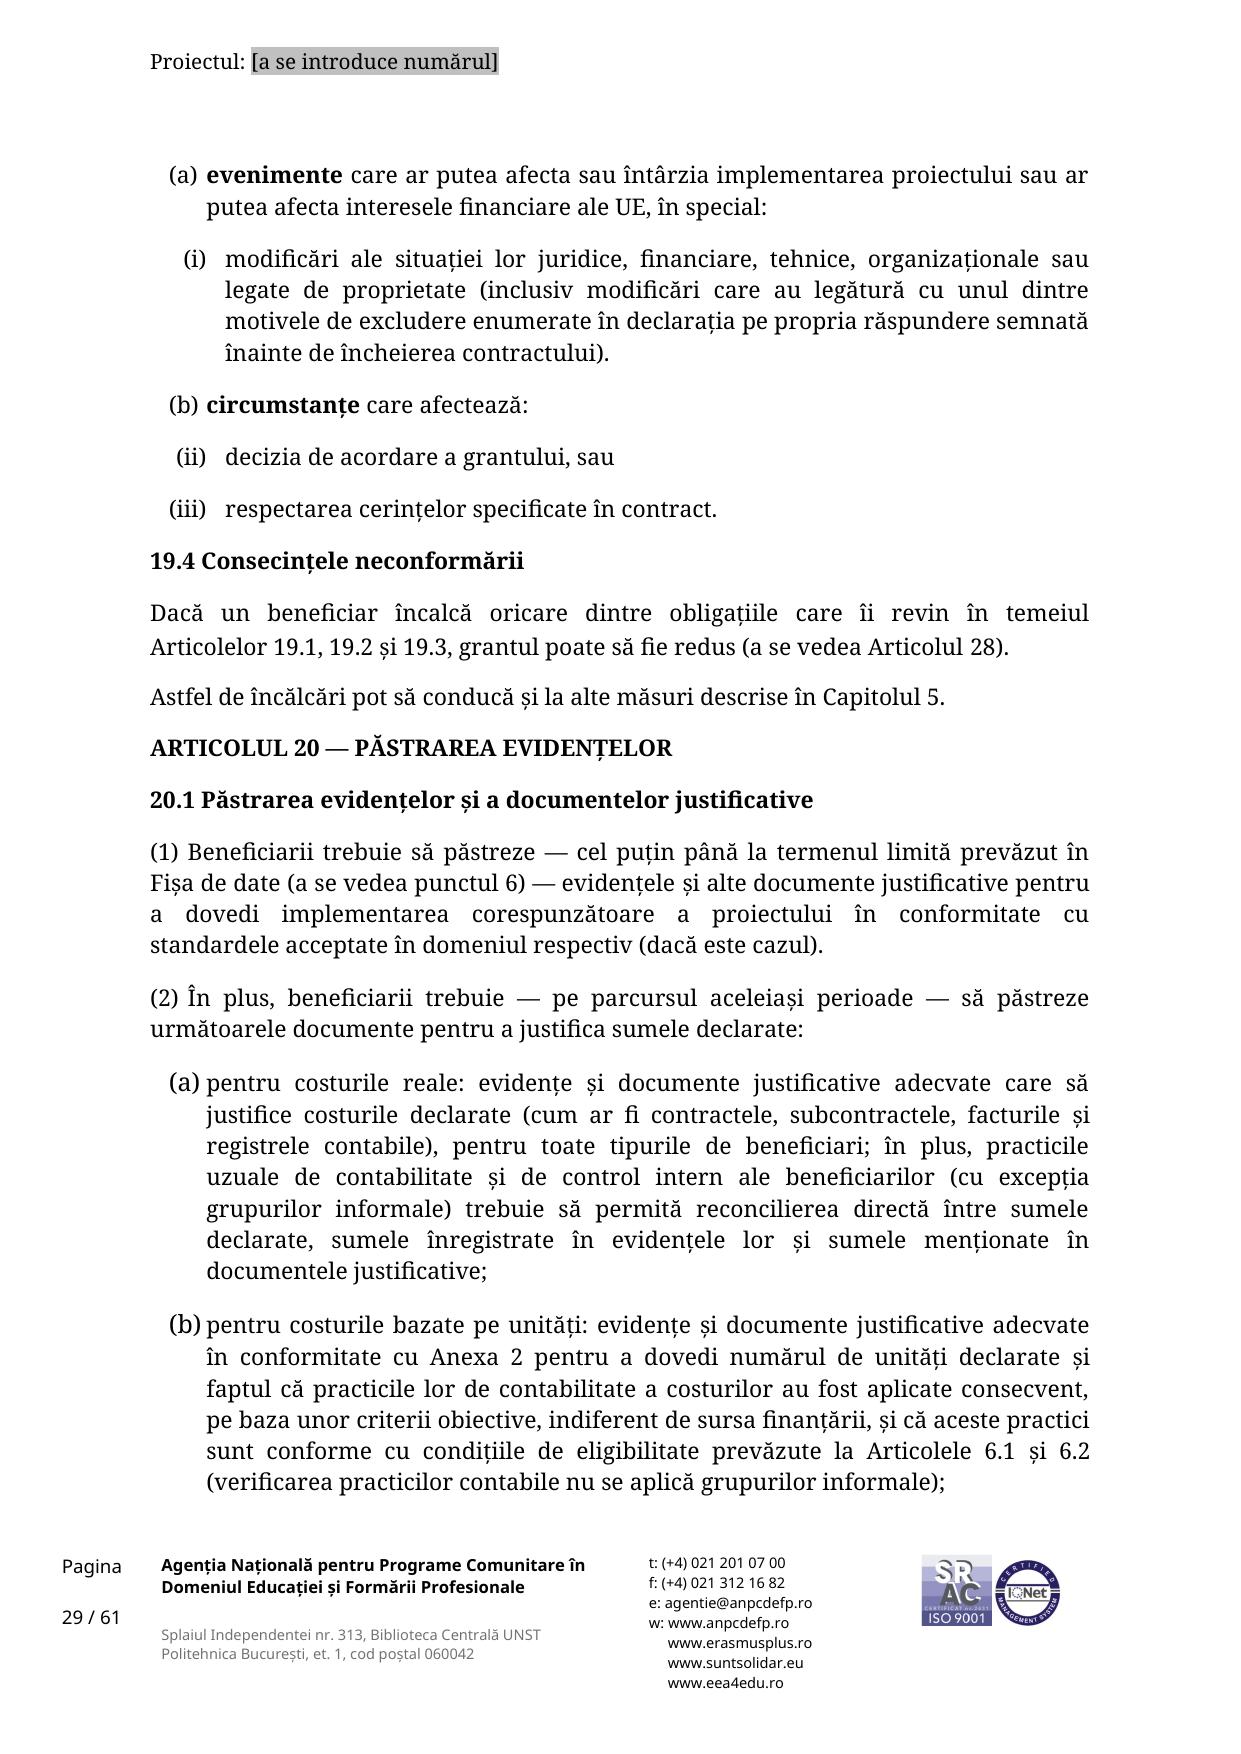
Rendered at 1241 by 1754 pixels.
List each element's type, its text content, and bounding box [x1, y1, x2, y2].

subtitle 20.1 Păstrarea evidențelor și a documentelor justificative [150, 783, 1090, 815]
text Dacă un beneficiar încalcă oricare dintre obligațiile care îi revin în temeiul Articolelor 19.1, 19.2 și 19.3, grantul poate să fie redus (a se vedea Articolul 28). [150, 597, 1090, 662]
list decizia de acordare a grantului, sau [206, 441, 1090, 472]
subtitle ARTICOLUL 20 — PĂSTRAREA EVIDENȚELOR [150, 731, 1090, 763]
list modificări ale situației lor juridice, financiare, tehnice, organizaționale sau legate de proprietate (inclusiv modificări care au legătură cu unul dintre motivele de excludere enumerate în declarația pe propria răspundere semnată înainte de încheierea contractului). [206, 243, 1090, 368]
list pentru costurile reale: evidențe și documente justificative adecvate care să justifice costurile declarate (cum ar fi contractele, subcontractele, facturile și registrele contabile), pentru toate tipurile de beneficiari; în plus, practicile uzuale de contabilitate și de control intern ale beneficiarilor (cu excepția grupurilor informale) trebuie să permită reconcilierea directă între sumele declarate, sumele înregistrate în evidențele lor și sumele menționate în documentele justificative; [169, 1065, 1090, 1286]
picture [920, 1553, 1063, 1630]
list circumstanțe care afectează: [169, 388, 1090, 420]
list În plus, beneficiarii trebuie — pe parcursul aceleiași perioade — să păstreze următoarele documente pentru a justifica sumele declarate: [150, 981, 1090, 1044]
list evenimente care ar putea afecta sau întârzia implementarea proiectului sau ar putea afecta interesele financiare ale UE, în special: [169, 159, 1090, 222]
list respectarea cerințelor specificate în contract. [206, 493, 1090, 524]
text Astfel de încălcări pot să conducă și la alte măsuri descrise în Capitolul 5. [150, 681, 1090, 712]
list Beneficiarii trebuie să păstreze — cel puțin până la termenul limită prevăzut în Fișa de date (a se vedea punctul 6) — evidențele și alte documente justificative pentru a dovedi implementarea corespunzătoare a proiectului în conformitate cu standardele acceptate în domeniul respectiv (dacă este cazul). [150, 836, 1090, 961]
subtitle 19.4 Consecințele neconformării [150, 545, 1090, 576]
list pentru costurile bazate pe unităţi: evidențe și documente justificative adecvate în conformitate cu Anexa 2 pentru a dovedi numărul de unități declarate și faptul că practicile lor de contabilitate a costurilor au fost aplicate consecvent, pe baza unor criterii obiective, indiferent de sursa finanțării, și că aceste practici sunt conforme cu condițiile de eligibilitate prevăzute la Articolele 6.1 și 6.2 (verificarea practicilor contabile nu se aplică grupurilor informale); [169, 1307, 1090, 1497]
